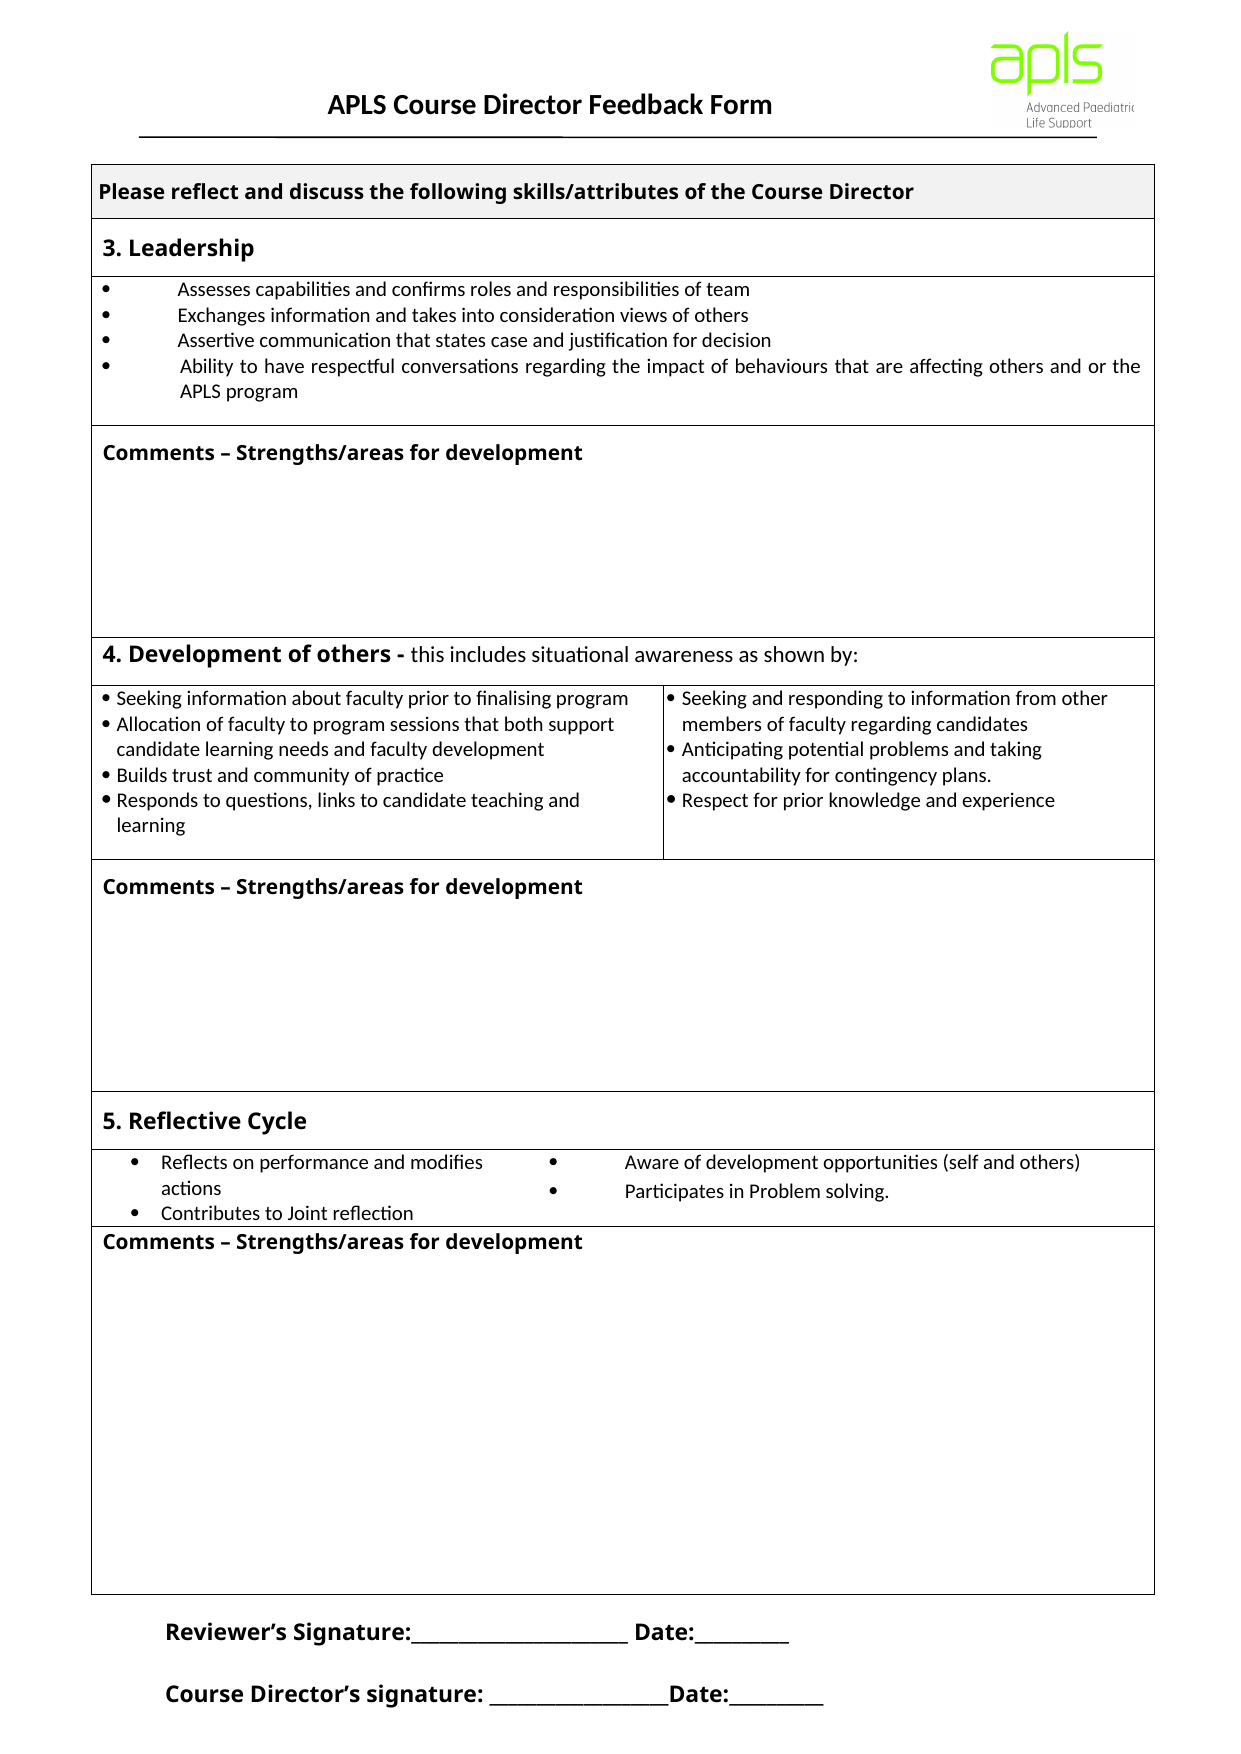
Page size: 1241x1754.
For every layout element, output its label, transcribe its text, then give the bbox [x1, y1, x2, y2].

table_cell 3. Leadership [92, 219, 1154, 276]
text Course Director’s signature: ___________________Date:__________ [165, 1678, 1090, 1709]
table_cell Seeking information about faculty prior to finalising program Allocation of faculty to program sessions that both support candidate learning needs and faculty development Builds trust and community of practice Responds to questions, links to candidate teaching and learning [92, 686, 663, 859]
table_cell 4. Development of others - this includes situational awareness as shown by: [92, 638, 1154, 684]
table_header Please reflect and discuss the following skills/attributes of the Course Director [92, 165, 1154, 218]
table_cell Aware of development opportunities (self and others) Participates in Problem solving. [538, 1150, 1154, 1226]
picture [990, 31, 1135, 128]
table_cell Comments – Strengths/areas for development [92, 1227, 1154, 1594]
table_cell Comments – Strengths/areas for development [92, 426, 1154, 637]
table_cell 5. Reflective Cycle [92, 1092, 1154, 1148]
table_cell Seeking and responding to information from other members of faculty regarding candidates Anticipating potential problems and taking accountability for contingency plans. Respect for prior knowledge and experience [664, 686, 1154, 859]
table_cell Assesses capabilities and confirms roles and responsibilities of team Exchanges information and takes into consideration views of others Assertive communication that states case and justification for decision Ability to have respectful conversations regarding the impact of behaviours that are affecting others and or the APLS program [92, 277, 1154, 424]
table_cell Comments – Strengths/areas for development [92, 860, 1154, 1091]
text Reviewer’s Signature:_______________________ Date:__________ [165, 1616, 1090, 1647]
table_cell Reflects on performance and modifies actions Contributes to Joint reflection [92, 1150, 538, 1226]
